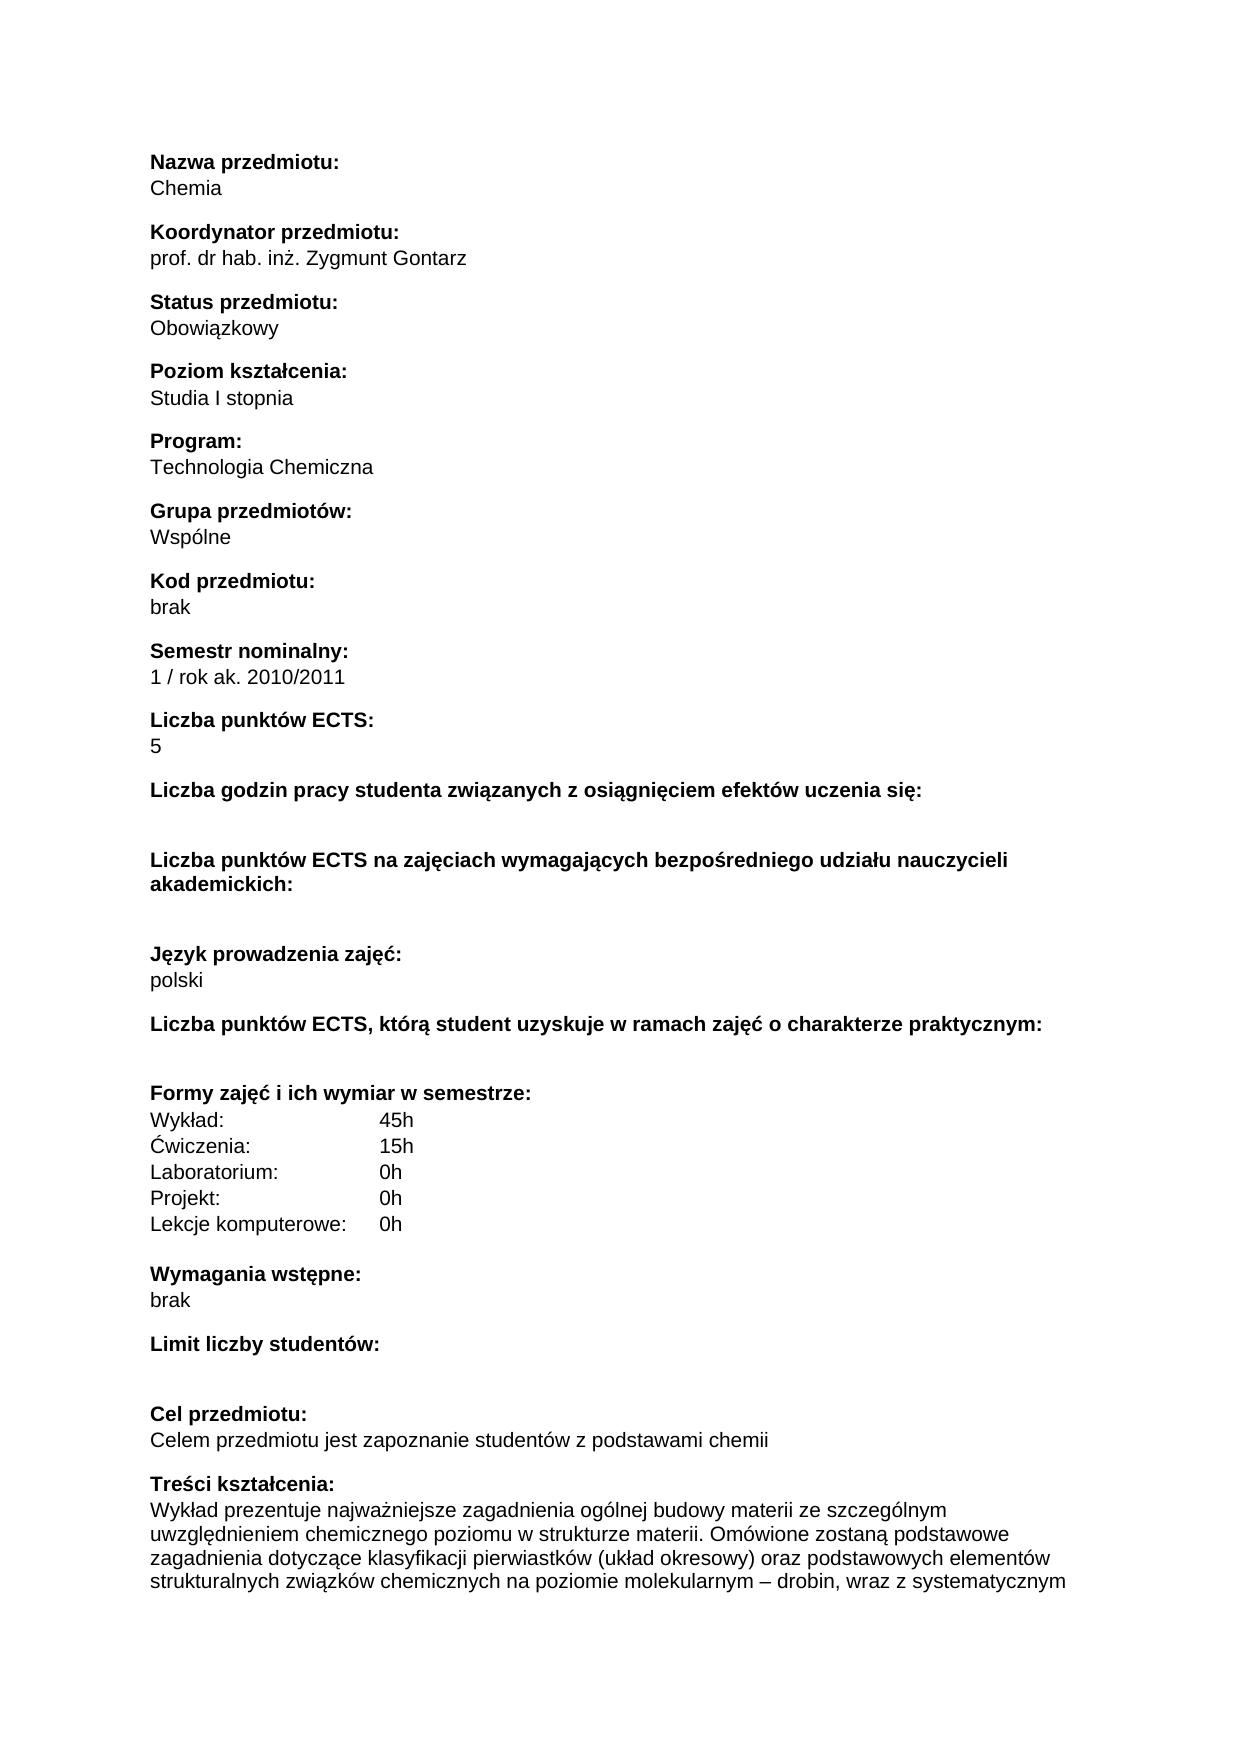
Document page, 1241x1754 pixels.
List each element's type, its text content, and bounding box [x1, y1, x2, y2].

text Cel przedmiotu: [150, 1402, 1090, 1426]
table_cell Lekcje komputerowe: [140, 1212, 367, 1236]
text prof. dr hab. inż. Zygmunt Gontarz [150, 246, 1090, 270]
text Technologia Chemiczna [150, 455, 1090, 479]
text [150, 1497, 1090, 1593]
table_cell Projekt: [140, 1186, 367, 1210]
text Grupa przedmiotów: [150, 499, 1090, 523]
text Chemia [150, 176, 1090, 200]
text Program: [150, 429, 1090, 453]
text Obowiązkowy [150, 316, 1090, 339]
text Studia I stopnia [150, 385, 1090, 409]
text Celem przedmiotu jest zapoznanie studentów z podstawami chemii [150, 1428, 1090, 1452]
table_cell 0h [369, 1158, 597, 1184]
text Wymagania wstępne: [150, 1262, 1090, 1286]
text Status przedmiotu: [150, 289, 1090, 313]
text Język prowadzenia zajęć: [150, 942, 1090, 966]
text Liczba godzin pracy studenta związanych z osiągnięciem efektów uczenia się: [150, 778, 1090, 802]
text brak [150, 1288, 1090, 1312]
text Wspólne [150, 525, 1090, 549]
text Limit liczby studentów: [150, 1332, 1090, 1356]
text Treści kształcenia: [150, 1471, 1090, 1495]
table_cell Ćwiczenia: [140, 1134, 367, 1158]
text Formy zajęć i ich wymiar w semestrze: [150, 1081, 1090, 1105]
text Koordynator przedmiotu: [150, 220, 1090, 244]
text Kod przedmiotu: [150, 569, 1090, 593]
text Liczba punktów ECTS: [150, 708, 1090, 732]
table_header Wykład: [140, 1108, 367, 1132]
text Nazwa przedmiotu: [150, 150, 1090, 174]
table_cell 0h [369, 1210, 597, 1236]
table_cell Laboratorium: [140, 1160, 367, 1184]
text Semestr nominalny: [150, 638, 1090, 662]
text brak [150, 595, 1090, 619]
text Liczba punktów ECTS na zajęciach wymagających bezpośredniego udziału nauczycieli akademickich: [150, 848, 1090, 896]
text polski [150, 968, 1090, 992]
table_cell 15h [369, 1132, 597, 1158]
text Liczba punktów ECTS, którą student uzyskuje w ramach zajęć o charakterze praktycznym: [150, 1011, 1090, 1035]
table_cell 0h [369, 1184, 597, 1210]
text 5 [150, 734, 1090, 758]
text 1 / rok ak. 2010/2011 [150, 664, 1090, 688]
table_header 45h [369, 1108, 597, 1132]
text Poziom kształcenia: [150, 359, 1090, 383]
